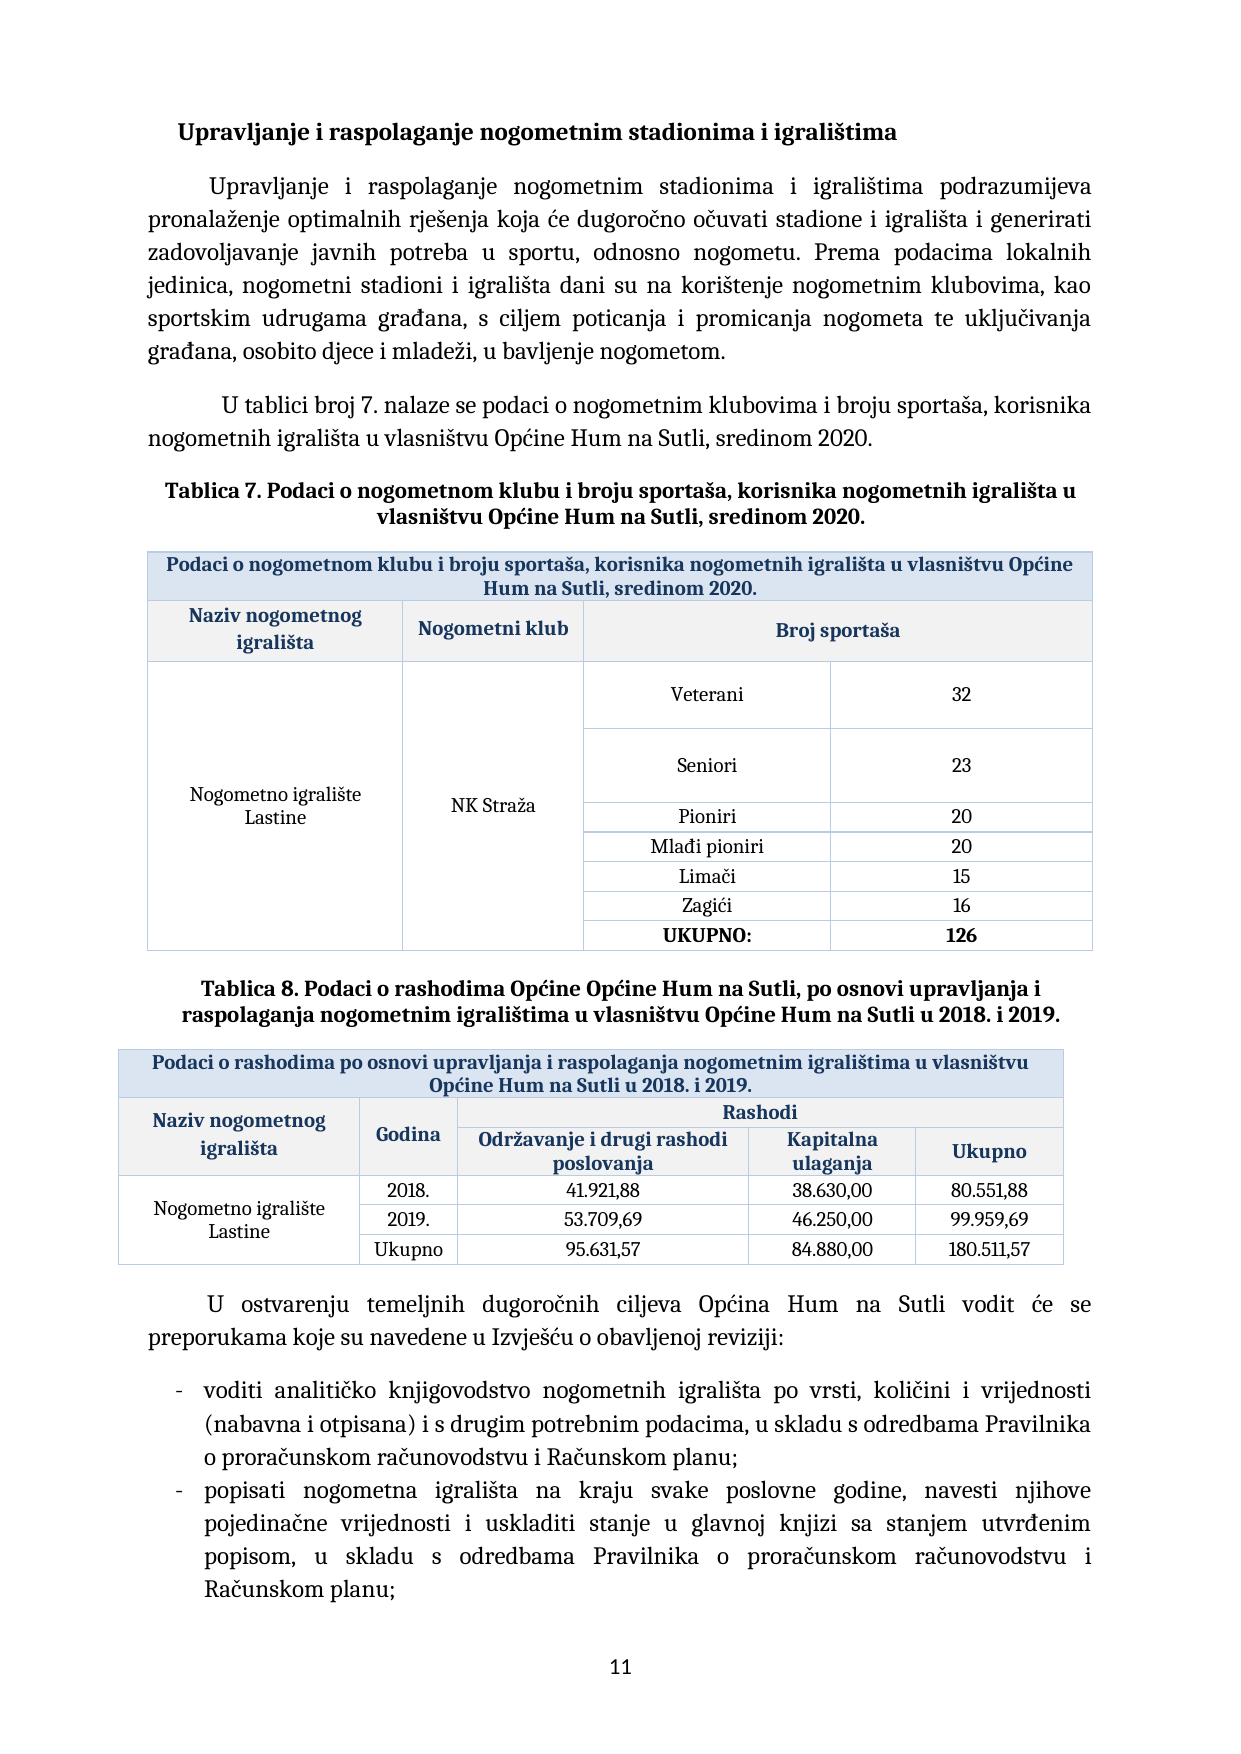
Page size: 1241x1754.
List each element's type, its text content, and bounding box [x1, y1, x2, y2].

table_cell 16 [831, 892, 1092, 920]
table_cell 99.959,69 [916, 1205, 1063, 1234]
table_header Podaci o nogometnom klubu i broju sportaša, korisnika nogometnih igrališta u vlasništvu Općine Hum na Sutli, sredinom 2020. [148, 553, 1092, 600]
table_cell 20 [831, 803, 1092, 831]
table_cell 41.921,88 [458, 1176, 748, 1204]
text Tablica 7. Podaci o nogometnom klubu i broju sportaša, korisnika nogometnih igrališta u vlasništvu Općine Hum na Sutli, sredinom 2020. [150, 478, 1092, 531]
table_cell 80.551,88 [916, 1176, 1063, 1204]
table_cell 32 [831, 662, 1092, 728]
list voditi analitičko knjigovodstvo nogometnih igrališta po vrsti, količini i vrijednosti (nabavna i otpisana) i s drugim potrebnim podacima, u skladu s odredbama Pravilnika o proračunskom računovodstvu i Računskom planu; [175, 1376, 1092, 1471]
text Upravljanje i raspolaganje nogometnim stadionima i igralištima [148, 118, 1092, 147]
table_cell Pioniri [584, 803, 830, 831]
table_cell Godina [360, 1098, 457, 1175]
text U ostvarenju temeljnih dugoročnih ciljeva Općina Hum na Sutli vodit će se preporukama koje su navedene u Izvješću o obavljenoj reviziji: [148, 1289, 1092, 1351]
table_cell Veterani [584, 662, 830, 728]
table_cell Naziv nogometnog igrališta [119, 1098, 359, 1175]
table_cell 15 [831, 862, 1092, 891]
text Tablica 8. Podaci o rashodima Općine Općine Hum na Sutli, po osnovi upravljanja i raspolaganja nogometnim igralištima u vlasništvu Općine Hum na Sutli u 2018. i 2019. [150, 976, 1092, 1028]
table_cell Ukupno [360, 1235, 457, 1263]
text Upravljanje i raspolaganje nogometnim stadionima i igralištima podrazumijeva pronalaženje optimalnih rješenja koja će dugoročno očuvati stadione i igrališta i generirati zadovoljavanje javnih potreba u sportu, odnosno nogometu. Prema podacima lokalnih jedinica, nogometni stadioni i igrališta dani su na korištenje nogometnim klubovima, kao sportskim udrugama građana, s ciljem poticanja i promicanja nogometa te uključivanja građana, osobito djece i mladeži, u bavljenje nogometom. [148, 172, 1092, 366]
table_header Podaci o rashodima po osnovi upravljanja i raspolaganja nogometnim igralištima u vlasništvu Općine Hum na Sutli u 2018. i 2019. [119, 1050, 1063, 1097]
table_cell Nogometno igralište Lastine [119, 1176, 359, 1263]
table_cell 46.250,00 [749, 1205, 915, 1234]
table_cell Naziv nogometnog igrališta [148, 601, 402, 661]
table_cell NK Straža [403, 662, 583, 950]
table_cell Ukupno [916, 1128, 1063, 1175]
table_cell 23 [831, 729, 1092, 802]
table_cell 20 [831, 833, 1092, 861]
table_cell Nogometno igralište Lastine [148, 662, 402, 950]
table_cell 2018. [360, 1176, 457, 1204]
table_cell 38.630,00 [749, 1176, 915, 1204]
table_cell 126 [831, 921, 1092, 950]
table_cell 53.709,69 [458, 1205, 748, 1234]
table_cell Rashodi [458, 1098, 1063, 1127]
table_cell Zagići [584, 892, 830, 920]
table_cell 84.880,00 [749, 1235, 915, 1263]
table_cell Limači [584, 862, 830, 891]
list popisati nogometna igrališta na kraju svake poslovne godine, navesti njihove pojedinačne vrijednosti i uskladiti stanje u glavnoj knjizi sa stanjem utvrđenim popisom, u skladu s odredbama Pravilnika o proračunskom računovodstvu i Računskom planu; [175, 1476, 1092, 1603]
table_cell Održavanje i drugi rashodi poslovanja [458, 1128, 748, 1175]
table_cell 180.511,57 [916, 1235, 1063, 1263]
table_cell Mlađi pioniri [584, 833, 830, 861]
table_cell Kapitalna ulaganja [749, 1128, 915, 1175]
text U tablici broj 7. nalaze se podaci o nogometnim klubovima i broju sportaša, korisnika nogometnih igrališta u vlasništvu Općine Hum na Sutli, sredinom 2020. [148, 391, 1092, 453]
table_cell Seniori [584, 729, 830, 802]
table_cell Broj sportaša [584, 601, 1092, 661]
table_cell 2019. [360, 1205, 457, 1234]
table_cell Nogometni klub [403, 601, 583, 661]
table_cell UKUPNO: [584, 921, 830, 950]
table_cell 95.631,57 [458, 1235, 748, 1263]
